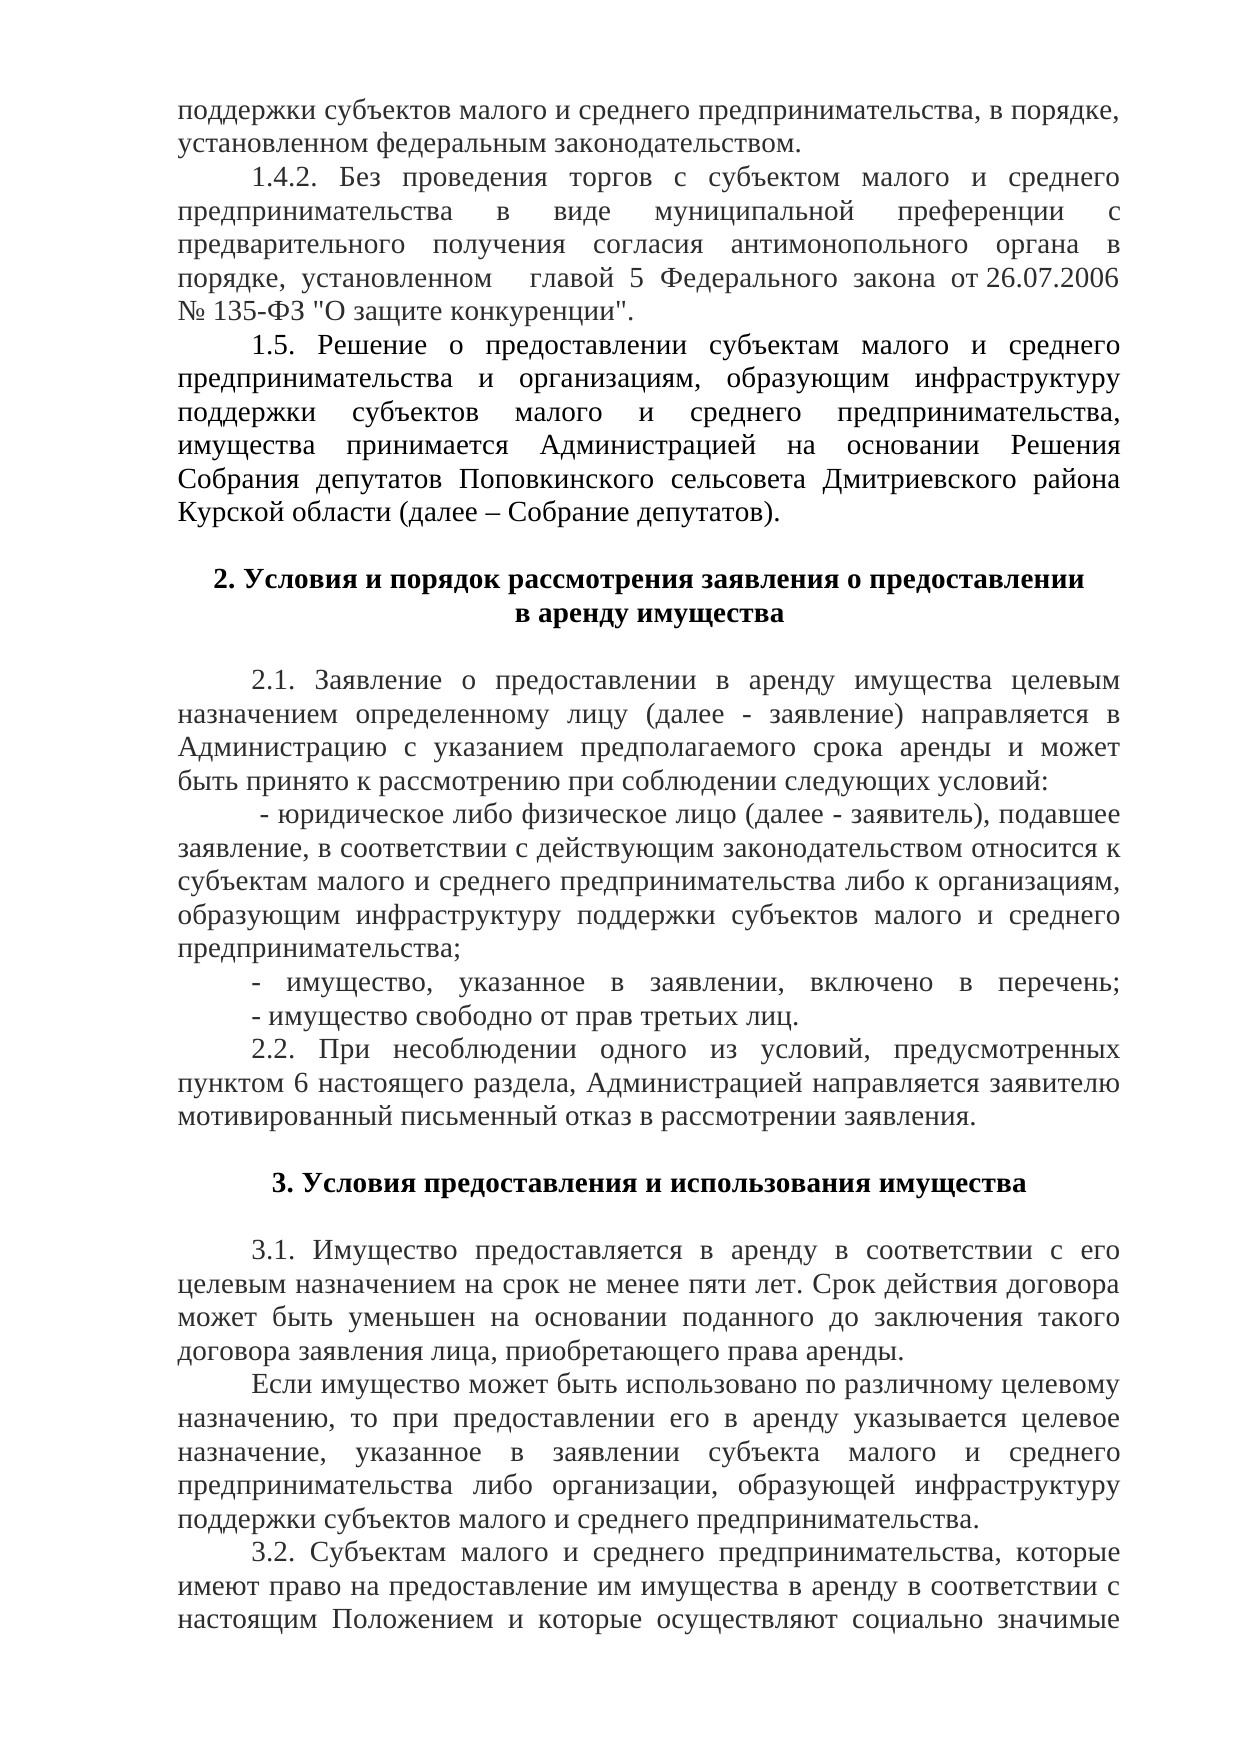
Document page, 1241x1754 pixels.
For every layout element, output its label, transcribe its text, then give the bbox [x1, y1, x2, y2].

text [177, 1534, 1122, 1635]
text - имущество, указанное в заявлении, включено в перечень; - имущество свободно от прав третьих лиц. [177, 964, 1122, 1031]
text Если имущество может быть использовано по различному целевому назначению, то при предоставлении его в аренду указывается целевое назначение, указанное в заявлении субъекта малого и среднего предпринимательства либо организации, образующей инфраструктуру поддержки субъектов малого и среднего предпринимательства. [177, 1367, 1122, 1534]
text № 135-ФЗ "О защите конкуренции". [177, 293, 1122, 327]
text 3. Условия предоставления и использования имущества [177, 1165, 1122, 1199]
text 2.2. При несоблюдении одного из условий, предусмотренных пунктом 6 настоящего раздела, Администрацией направляется заявителю мотивированный письменный отказ в рассмотрении заявления. [177, 1031, 1122, 1132]
text 3.1. Имущество предоставляется в аренду в соответствии с его целевым назначением на срок не менее пяти лет. Срок действия договора может быть уменьшен на основании поданного до заключения такого договора заявления лица, приобретающего права аренды. [177, 1232, 1122, 1367]
text - юридическое либо физическое лицо (далее - заявитель), подавшее заявление, в соответствии с действующим законодательством относится к субъектам малого и среднего предпринимательства либо к организациям, образующим инфраструктуру поддержки субъектов малого и среднего предпринимательства; [177, 796, 1122, 964]
text 2.1. Заявление о предоставлении в аренду имущества целевым назначением определенному лицу (далее - заявление) направляется в Администрацию с указанием предполагаемого срока аренды и может быть принято к рассмотрению при соблюдении следующих условий: [177, 662, 1122, 796]
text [177, 92, 1122, 159]
text 1.4.2. Без проведения торгов с субъектом малого и среднего предпринимательства в виде муниципальной преференции с предварительного получения согласия антимонопольного органа в порядке, установленном главой 5 Федерального закона от 26.07.2006 [177, 159, 1122, 293]
text 2. Условия и порядок рассмотрения заявления о предоставлении [177, 562, 1122, 595]
text в аренду имущества [177, 595, 1122, 629]
text 1.5. Решение о предоставлении субъектам малого и среднего предпринимательства и организациям, образующим инфраструктуру поддержки субъектов малого и среднего предпринимательства, имущества принимается Администрацией на основании Решения Собрания депутатов Поповкинского сельсовета Дмитриевского района Курской области (далее – Собрание депутатов). [177, 327, 1122, 528]
